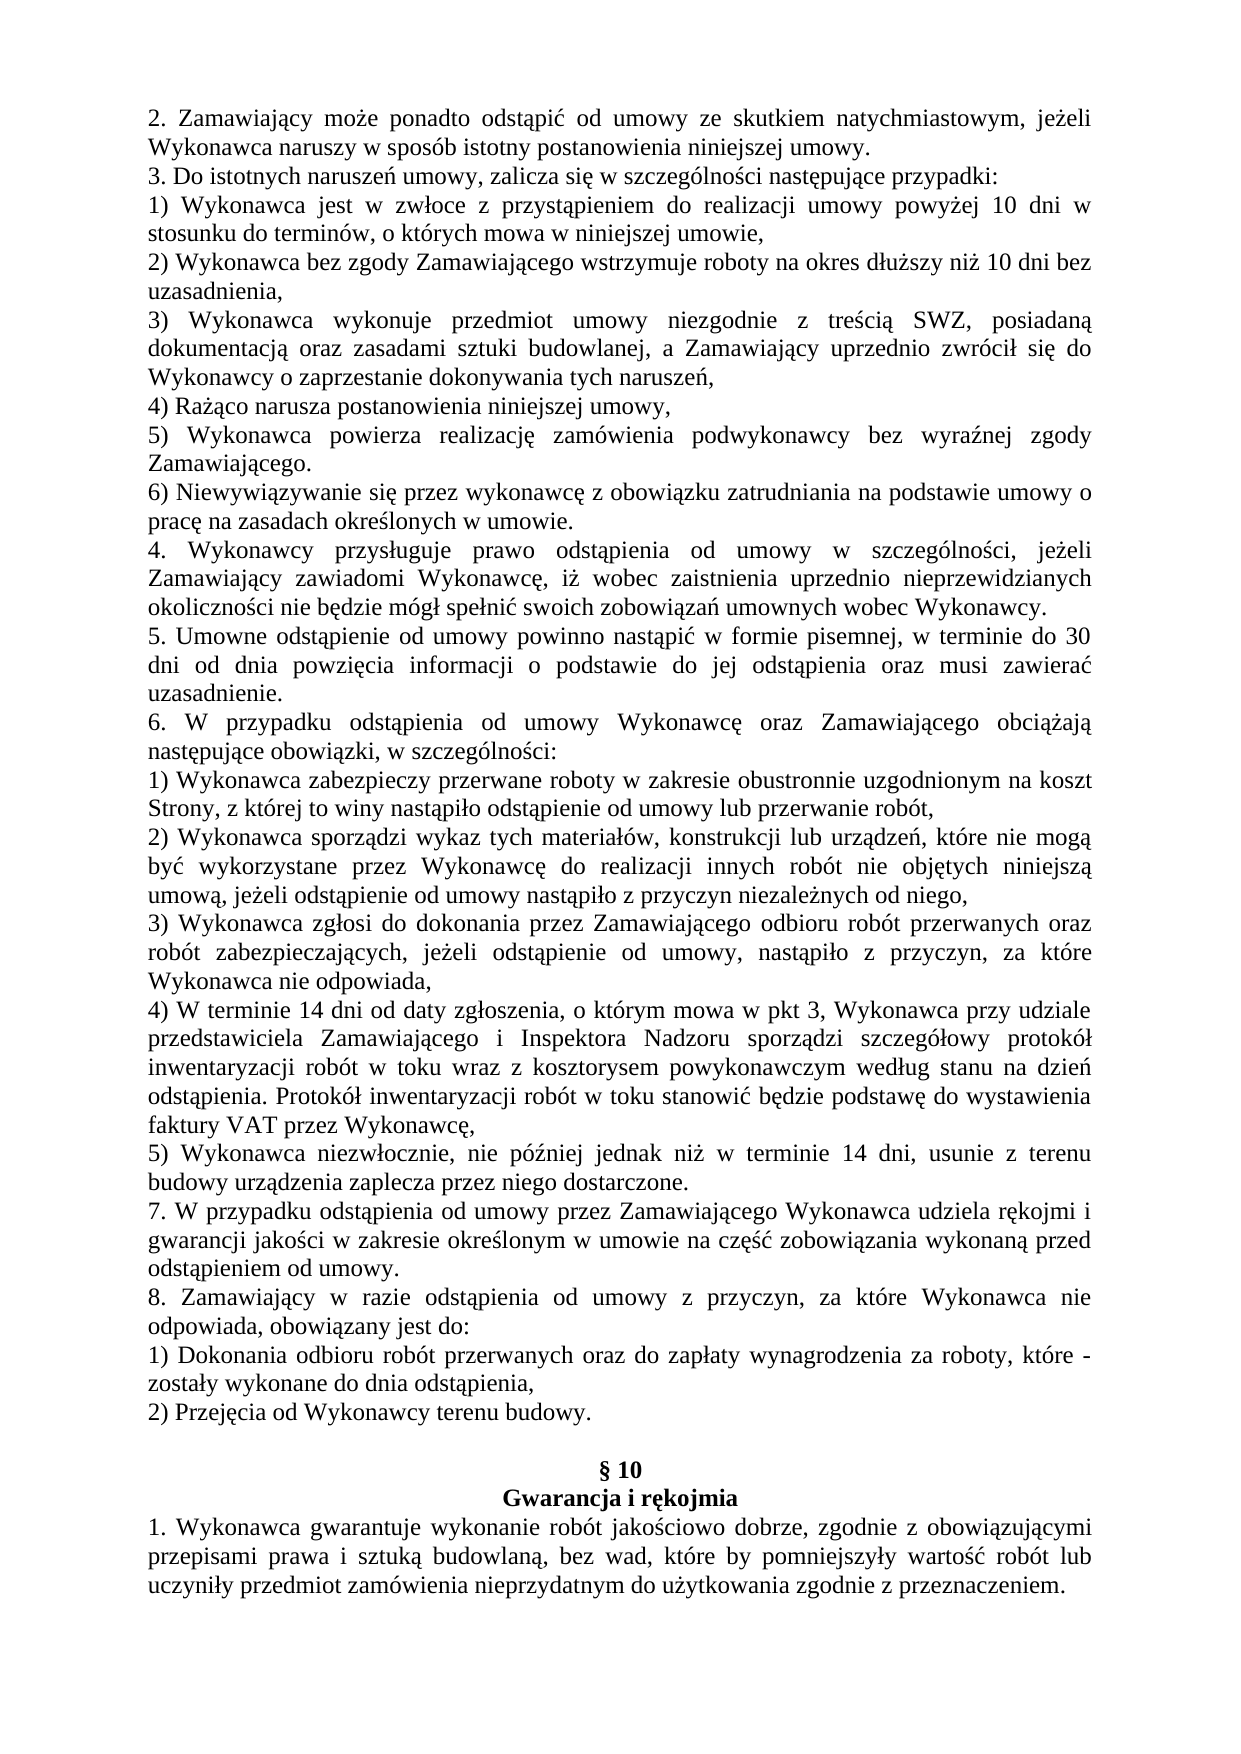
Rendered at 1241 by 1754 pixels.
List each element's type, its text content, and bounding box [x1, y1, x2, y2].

text 5. Umowne odstąpienie od umowy powinno nastąpić w formie pisemnej, w terminie do 30 dni od dnia powzięcia informacji o podstawie do jej odstąpienia oraz musi zawierać uzasadnienie. [148, 621, 1093, 707]
text 1) Dokonania odbioru robót przerwanych oraz do zapłaty wynagrodzenia za roboty, które -zostały wykonane do dnia odstąpienia, [148, 1340, 1093, 1397]
text 3. Do istotnych naruszeń umowy, zalicza się w szczególności następujące przypadki: [148, 161, 1093, 190]
text 5) Wykonawca powierza realizację zamówienia podwykonawcy bez wyraźnej zgody Zamawiającego. [148, 420, 1093, 477]
text Gwarancja i rękojmia [148, 1483, 1093, 1512]
text 4. Wykonawcy przysługuje prawo odstąpienia od umowy w szczególności, jeżeli Zamawiający zawiadomi Wykonawcę, iż wobec zaistnienia uprzednio nieprzewidzianych okoliczności nie będzie mógł spełnić swoich zobowiązań umownych wobec Wykonawcy. [148, 535, 1093, 621]
text 2) Wykonawca sporządzi wykaz tych materiałów, konstrukcji lub urządzeń, które nie mogą być wykorzystane przez Wykonawcę do realizacji innych robót nie objętych niniejszą umową, jeżeli odstąpienie od umowy nastąpiło z przyczyn niezależnych od niego, [148, 822, 1093, 908]
text 1) Wykonawca zabezpieczy przerwane roboty w zakresie obustronnie uzgodnionym na koszt Strony, z której to winy nastąpiło odstąpienie od umowy lub przerwanie robót, [148, 765, 1093, 822]
text 1. Wykonawca gwarantuje wykonanie robót jakościowo dobrze, zgodnie z obowiązującymi przepisami prawa i sztuką budowlaną, bez wad, które by pomniejszyły wartość robót lub uczyniły przedmiot zamówienia nieprzydatnym do użytkowania zgodnie z przeznaczeniem. [148, 1512, 1093, 1598]
text 2) Wykonawca bez zgody Zamawiającego wstrzymuje roboty na okres dłuższy niż 10 dni bez uzasadnienia, [148, 247, 1093, 305]
text 7. W przypadku odstąpienia od umowy przez Zamawiającego Wykonawca udziela rękojmi i gwarancji jakości w zakresie określonym w umowie na część zobowiązania wykonaną przed odstąpieniem od umowy. [148, 1196, 1093, 1282]
text 3) Wykonawca wykonuje przedmiot umowy niezgodnie z treścią SWZ, posiadaną dokumentacją oraz zasadami sztuki budowlanej, a Zamawiający uprzednio zwrócił się do Wykonawcy o zaprzestanie dokonywania tych naruszeń, [148, 305, 1093, 391]
text 4) W terminie 14 dni od daty zgłoszenia, o którym mowa w pkt 3, Wykonawca przy udziale przedstawiciela Zamawiającego i Inspektora Nadzoru sporządzi szczegółowy protokół inwentaryzacji robót w toku wraz z kosztorysem powykonawczym według stanu na dzień odstąpienia. Protokół inwentaryzacji robót w toku stanowić będzie podstawę do wystawienia faktury VAT przez Wykonawcę, [148, 995, 1093, 1138]
text 2) Przejęcia od Wykonawcy terenu budowy. [148, 1397, 1093, 1426]
text 1) Wykonawca jest w zwłoce z przystąpieniem do realizacji umowy powyżej 10 dni w stosunku do terminów, o których mowa w niniejszej umowie, [148, 190, 1093, 247]
text 8. Zamawiający w razie odstąpienia od umowy z przyczyn, za które Wykonawca nie odpowiada, obowiązany jest do: [148, 1282, 1093, 1340]
text 4) Rażąco narusza postanowienia niniejszej umowy, [148, 391, 1093, 420]
text 3) Wykonawca zgłosi do dokonania przez Zamawiającego odbioru robót przerwanych oraz robót zabezpieczających, jeżeli odstąpienie od umowy, nastąpiło z przyczyn, za które Wykonawca nie odpowiada, [148, 908, 1093, 995]
text 5) Wykonawca niezwłocznie, nie później jednak niż w terminie 14 dni, usunie z terenu budowy urządzenia zaplecza przez niego dostarczone. [148, 1138, 1093, 1196]
text § 10 [148, 1455, 1093, 1483]
text 2. Zamawiający może ponadto odstąpić od umowy ze skutkiem natychmiastowym, jeżeli Wykonawca naruszy w sposób istotny postanowienia niniejszej umowy. [148, 103, 1093, 161]
text 6. W przypadku odstąpienia od umowy Wykonawcę oraz Zamawiającego obciążają następujące obowiązki, w szczególności: [148, 707, 1093, 765]
text 6) Niewywiązywanie się przez wykonawcę z obowiązku zatrudniania na podstawie umowy o pracę na zasadach określonych w umowie. [148, 477, 1093, 535]
